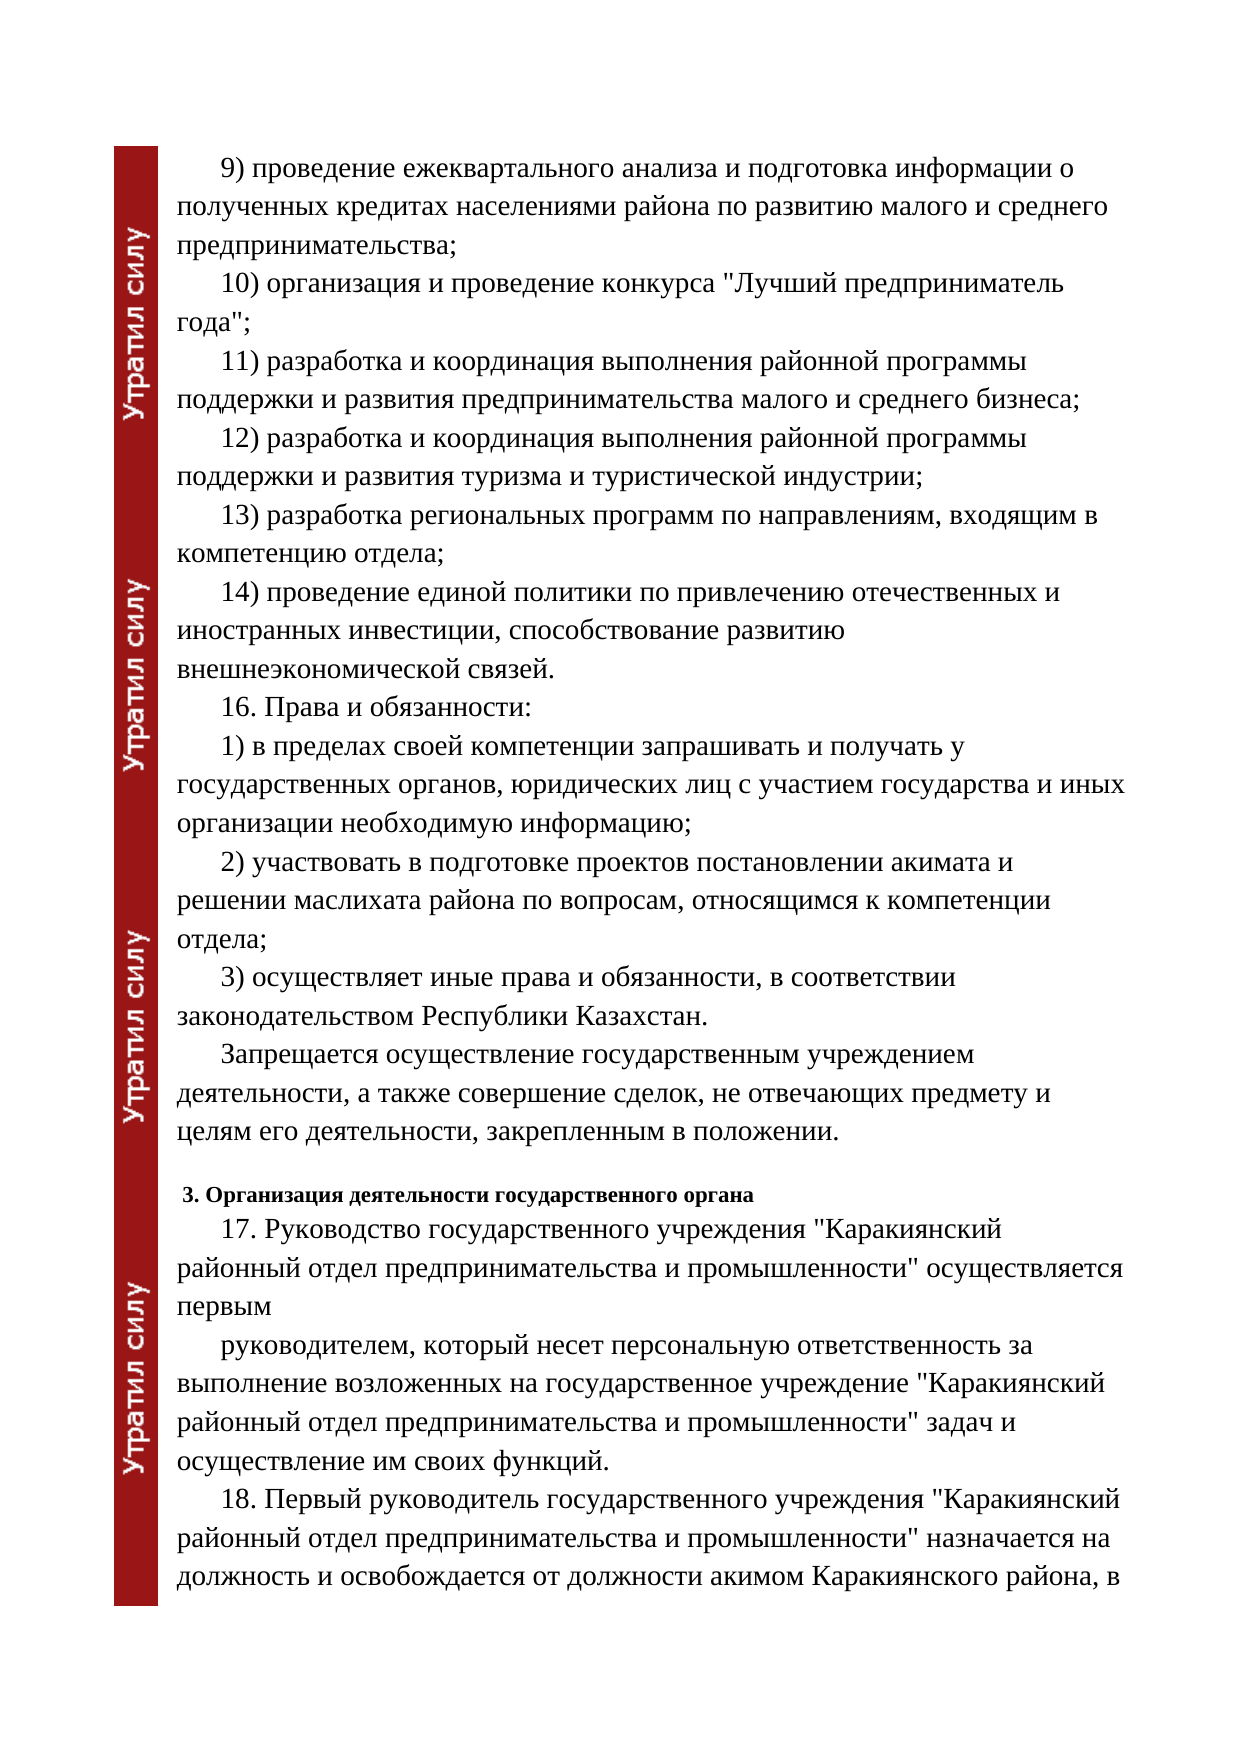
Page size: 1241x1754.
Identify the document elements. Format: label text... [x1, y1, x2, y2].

picture [114, 1592, 158, 1606]
picture [114, 1207, 158, 1211]
picture [114, 1177, 158, 1181]
picture [114, 146, 158, 150]
text 3. Организация деятельности государственного органа [112, 1181, 1128, 1207]
